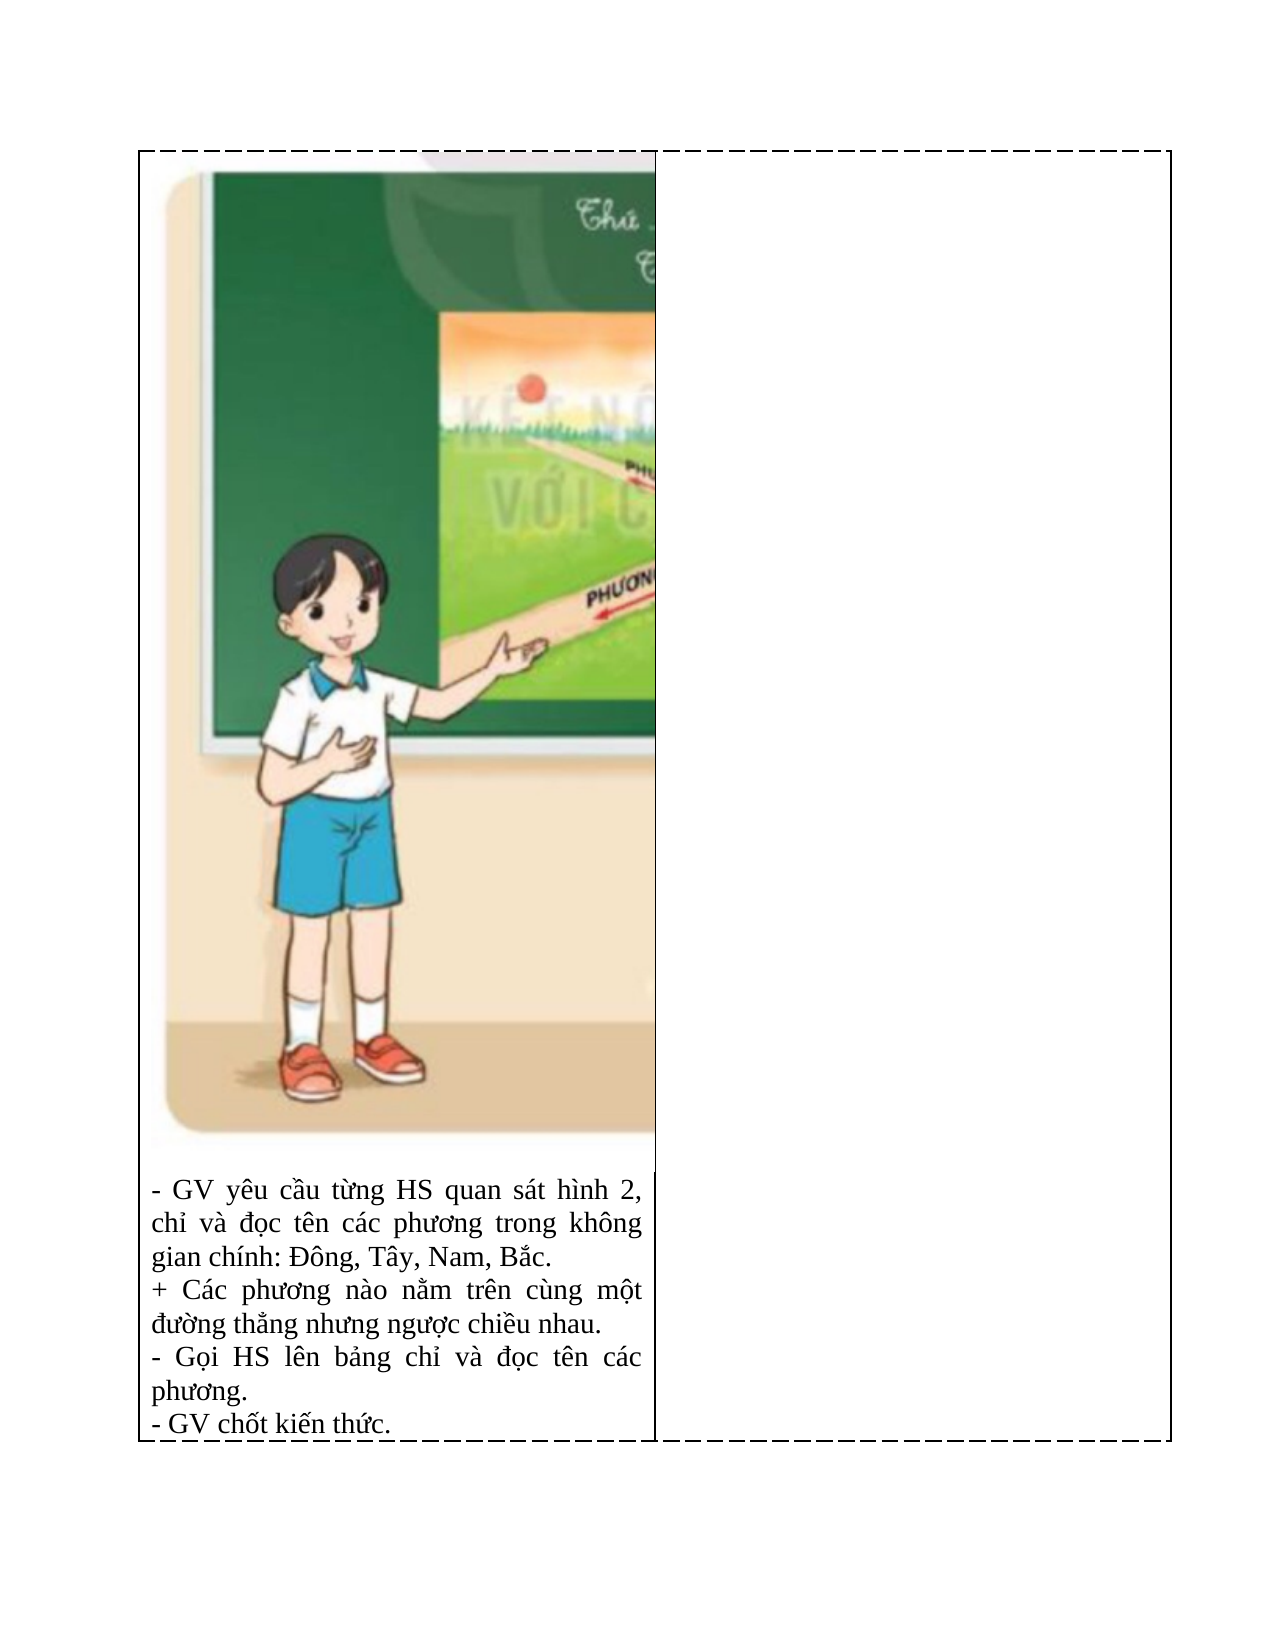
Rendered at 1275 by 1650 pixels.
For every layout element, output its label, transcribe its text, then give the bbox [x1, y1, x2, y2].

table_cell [656, 150, 1170, 1440]
picture [151, 152, 655, 1172]
